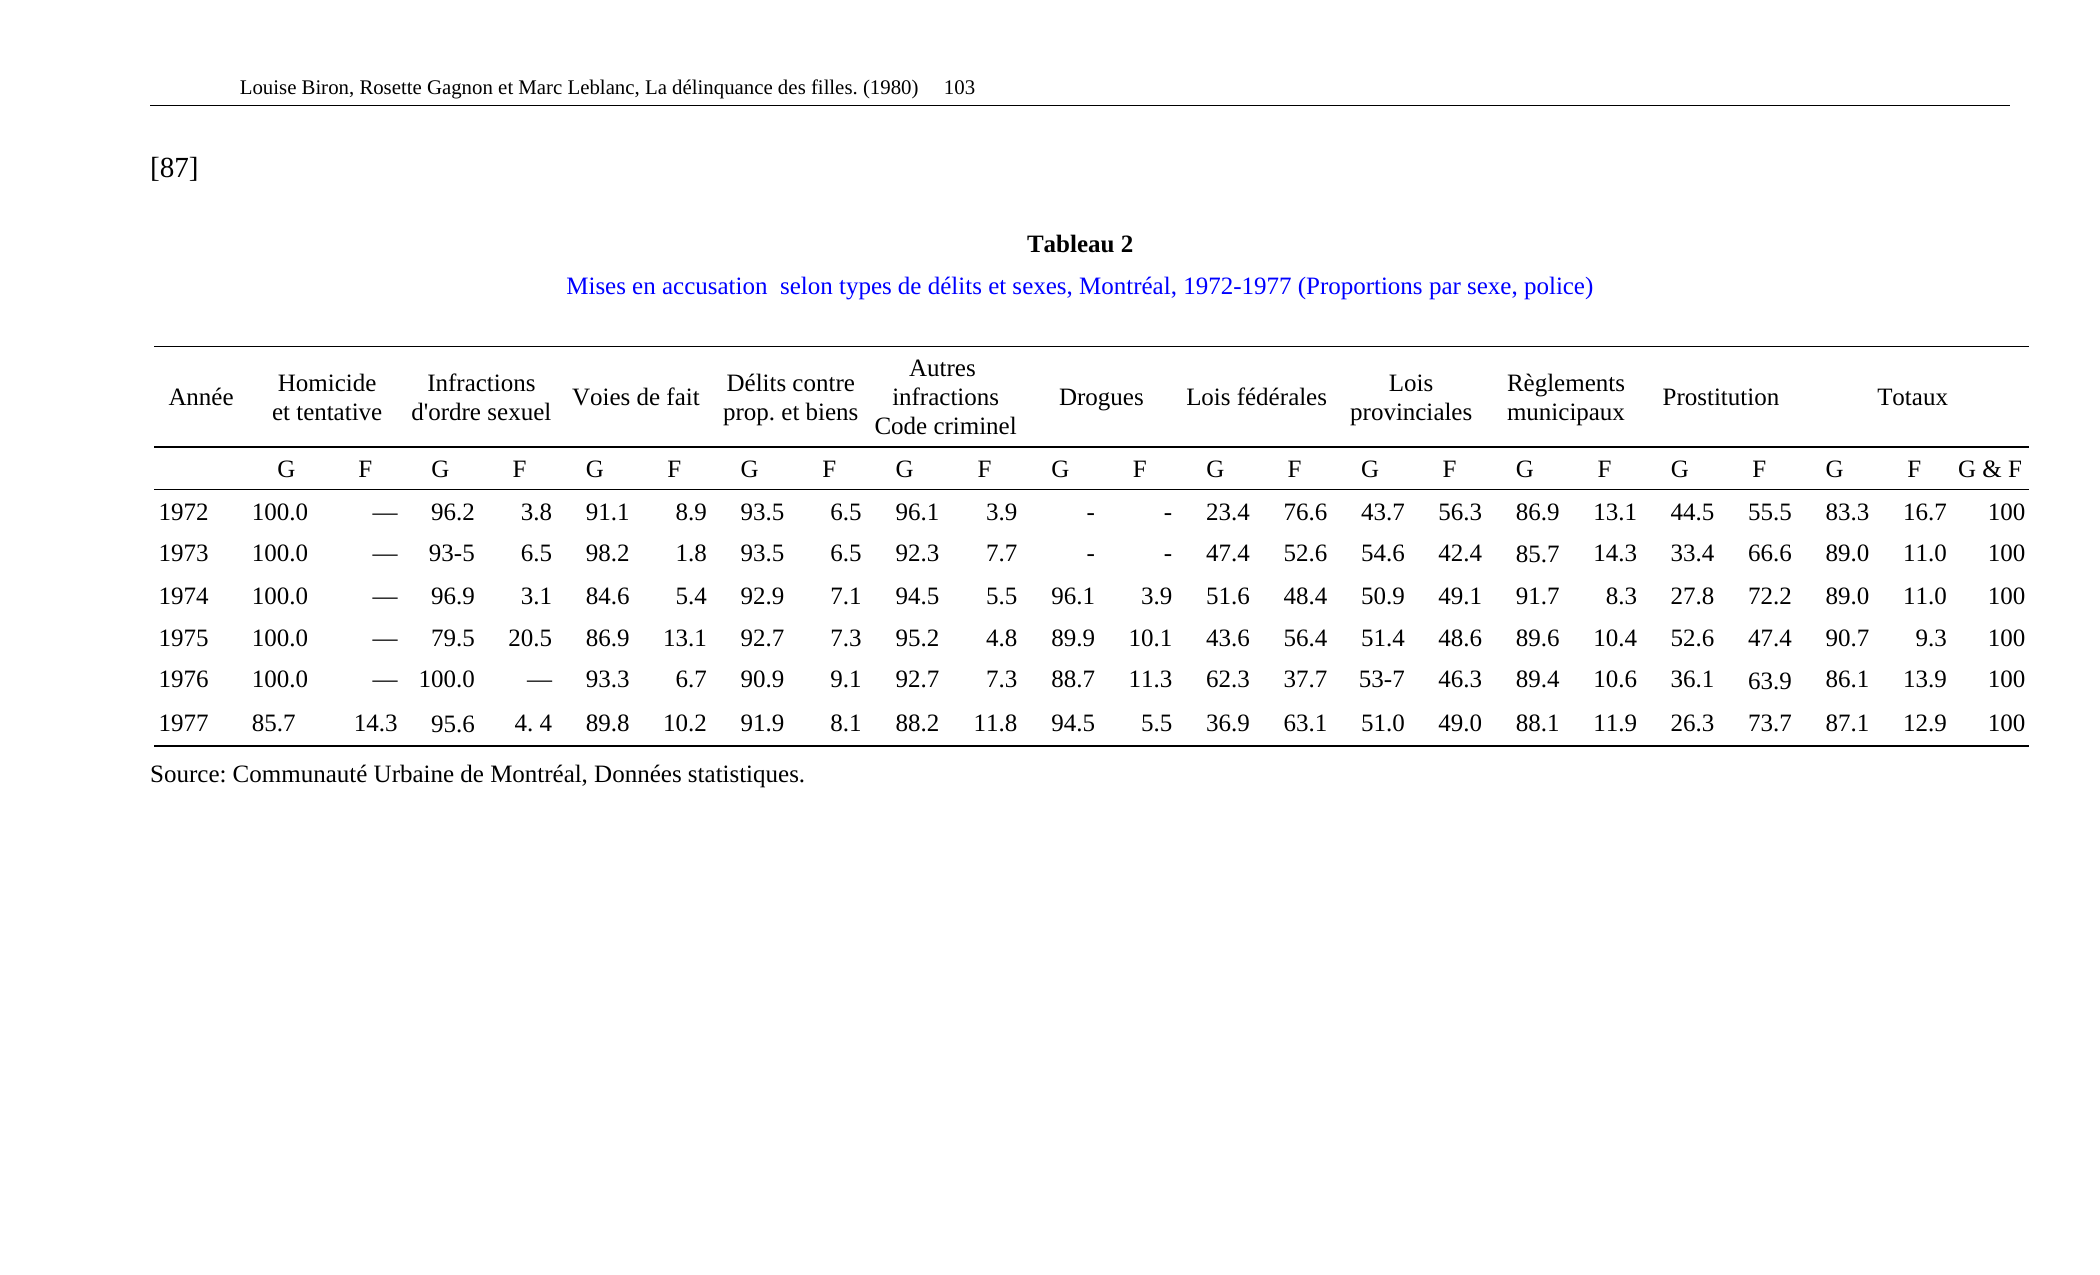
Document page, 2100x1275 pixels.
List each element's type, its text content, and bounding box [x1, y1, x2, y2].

table_cell 55.5 [1718, 490, 1796, 532]
table_cell 100 [1951, 575, 2029, 617]
table_cell 4.8 [943, 617, 1021, 658]
table_cell - [1099, 490, 1176, 532]
table_cell 16.7 [1873, 490, 1951, 532]
table_cell 37.7 [1254, 658, 1331, 702]
table_cell 100 [1951, 702, 2029, 745]
table_cell 92.3 [866, 532, 943, 575]
table_cell 96.1 [1021, 575, 1099, 617]
table_cell F [324, 448, 401, 489]
table_cell - [1099, 532, 1176, 575]
table_cell 56.4 [1254, 617, 1331, 658]
table_cell 91.7 [1486, 575, 1563, 617]
table_cell 100 [1951, 658, 2029, 702]
table_cell 93.3 [556, 658, 633, 702]
table_header Totaux [1796, 347, 2029, 446]
table_header Autres infractions Code criminel [866, 347, 1021, 446]
table_cell G [1641, 448, 1718, 489]
table_cell 100.0 [248, 575, 324, 617]
table_cell 14.3 [324, 702, 401, 745]
table_cell 1977 [154, 702, 247, 745]
table_cell 88.1 [1486, 702, 1563, 745]
table_cell 89.0 [1796, 575, 1873, 617]
table_cell 13.1 [1563, 490, 1641, 532]
table_cell 44.5 [1641, 490, 1718, 532]
text [87] [150, 150, 2010, 183]
table_cell — [324, 617, 401, 658]
table_cell 92.9 [711, 575, 788, 617]
table_cell 98.2 [556, 532, 633, 575]
table_header Voies de fait [556, 347, 711, 446]
table_cell 90.7 [1796, 617, 1873, 658]
table_cell 7.1 [788, 575, 866, 617]
table_cell 1976 [154, 658, 247, 702]
text Tableau 2 [150, 229, 2010, 258]
table_cell — [324, 575, 401, 617]
table_header Prostitution [1642, 347, 1796, 446]
table_cell F [479, 448, 556, 489]
table_cell 47.4 [1176, 532, 1254, 575]
table_cell 100 [1951, 532, 2029, 575]
table_cell 9.3 [1873, 617, 1951, 658]
table_cell 56.3 [1409, 490, 1486, 532]
table_cell 63.1 [1254, 702, 1331, 745]
table_cell 49.1 [1409, 575, 1486, 617]
table_cell F [1873, 448, 1951, 489]
table_header Règlements municipaux [1486, 347, 1642, 446]
table_cell 42.4 [1409, 532, 1486, 575]
table_cell 79.5 [401, 617, 479, 658]
table_cell 1973 [154, 532, 247, 575]
table_cell 27.8 [1641, 575, 1718, 617]
table_cell 66.6 [1718, 532, 1796, 575]
table_cell F [633, 448, 711, 489]
table_cell 26.3 [1641, 702, 1718, 745]
table_cell G [1021, 448, 1099, 489]
table_cell F [1718, 448, 1796, 489]
table_cell 51.6 [1176, 575, 1254, 617]
table_cell G [1331, 448, 1408, 489]
table_cell 4. 4 [479, 702, 556, 745]
table_cell 52.6 [1641, 617, 1718, 658]
table_cell 6.5 [788, 532, 866, 575]
table_cell 52.6 [1254, 532, 1331, 575]
table_cell 86.9 [556, 617, 633, 658]
table_cell [154, 448, 247, 489]
table_cell G [401, 448, 479, 489]
table_cell 10.6 [1563, 658, 1641, 702]
table_cell 84.6 [556, 575, 633, 617]
table_cell - [1021, 490, 1099, 532]
table_cell 90.9 [711, 658, 788, 702]
table_cell 43.7 [1331, 490, 1408, 532]
table_cell 95.2 [866, 617, 943, 658]
table_cell 10.4 [1563, 617, 1641, 658]
text Mises en accusation selon types de délits et sexes, Montréal, 1972-1977 (Proportions par sexe, police) [150, 271, 2010, 299]
table_cell 1.8 [633, 532, 711, 575]
table_cell G & F [1951, 448, 2029, 489]
table_cell 48.6 [1409, 617, 1486, 658]
table_cell 43.6 [1176, 617, 1254, 658]
table_cell 93.5 [711, 490, 788, 532]
table_cell 7.7 [943, 532, 1021, 575]
table_cell 3.1 [479, 575, 556, 617]
table_cell G [248, 448, 324, 489]
table_cell 62.3 [1176, 658, 1254, 702]
table_cell 1974 [154, 575, 247, 617]
table_cell 92.7 [711, 617, 788, 658]
table_header Homicide et tentative [248, 347, 402, 446]
table_header Lois fédérales [1177, 347, 1332, 446]
table_cell 85.7 [248, 702, 324, 745]
table_cell 8.1 [788, 702, 866, 745]
table_cell 51.0 [1331, 702, 1408, 745]
table_cell G [711, 448, 788, 489]
table_cell 13.9 [1873, 658, 1951, 702]
table_cell 11.0 [1873, 532, 1951, 575]
table_cell 33.4 [1641, 532, 1718, 575]
table_cell 49.0 [1409, 702, 1486, 745]
table_cell 100.0 [248, 490, 324, 532]
table_cell 8.9 [633, 490, 711, 532]
table_cell 6.5 [479, 532, 556, 575]
table_cell 76.6 [1254, 490, 1331, 532]
table_cell 86.9 [1486, 490, 1563, 532]
table_cell F [788, 448, 866, 489]
table_header Année [154, 347, 247, 446]
table_cell — [324, 532, 401, 575]
table_cell 13.1 [633, 617, 711, 658]
table_cell F [943, 448, 1021, 489]
table_cell 91.1 [556, 490, 633, 532]
table_cell 14.3 [1563, 532, 1641, 575]
table_cell 89.9 [1021, 617, 1099, 658]
table_cell 96.2 [401, 490, 479, 532]
table_cell 100.0 [248, 532, 324, 575]
table_cell 53-7 [1331, 658, 1408, 702]
table_cell F [1099, 448, 1176, 489]
table_cell 88.2 [866, 702, 943, 745]
table_cell 6.5 [788, 490, 866, 532]
table_cell 89.8 [556, 702, 633, 745]
table_cell 11.8 [943, 702, 1021, 745]
table_cell 48.4 [1254, 575, 1331, 617]
text Source: Communauté Urbaine de Montréal, Données statistiques. [150, 759, 2010, 788]
table_cell 100.0 [401, 658, 479, 702]
table_cell 94.5 [866, 575, 943, 617]
table_header Lois provinciales [1332, 347, 1486, 446]
table_cell 1972 [154, 490, 247, 532]
table_cell — [479, 658, 556, 702]
table_cell 5.5 [943, 575, 1021, 617]
table_cell 89.4 [1486, 658, 1563, 702]
table_cell 95.6 [401, 702, 479, 745]
table_cell 10.2 [633, 702, 711, 745]
table_cell 93.5 [711, 532, 788, 575]
table_cell 83.3 [1796, 490, 1873, 532]
table_cell 92.7 [866, 658, 943, 702]
table_cell 10.1 [1099, 617, 1176, 658]
table_cell 36.1 [1641, 658, 1718, 702]
table_cell G [556, 448, 633, 489]
table_cell 87.1 [1796, 702, 1873, 745]
table_cell 86.1 [1796, 658, 1873, 702]
table_cell 72.2 [1718, 575, 1796, 617]
table_cell 3.9 [943, 490, 1021, 532]
table_cell 100.0 [248, 658, 324, 702]
table_header Drogues [1021, 347, 1177, 446]
table_cell 96.9 [401, 575, 479, 617]
table_cell 100 [1951, 617, 2029, 658]
table_cell 11.9 [1563, 702, 1641, 745]
table_cell - [1021, 532, 1099, 575]
table_cell 50.9 [1331, 575, 1408, 617]
table_cell G [1176, 448, 1254, 489]
table_cell 89.0 [1796, 532, 1873, 575]
table_cell 9.1 [788, 658, 866, 702]
table_cell 3.8 [479, 490, 556, 532]
table_cell 93-5 [401, 532, 479, 575]
table_cell 96.1 [866, 490, 943, 532]
table_cell 7.3 [788, 617, 866, 658]
table_cell 20.5 [479, 617, 556, 658]
table_cell 1975 [154, 617, 247, 658]
table_cell 63.9 [1718, 658, 1796, 702]
table_cell — [324, 658, 401, 702]
table_cell F [1563, 448, 1641, 489]
table_cell F [1254, 448, 1331, 489]
table_cell 51.4 [1331, 617, 1408, 658]
table_cell 23.4 [1176, 490, 1254, 532]
table_cell 6.7 [633, 658, 711, 702]
table_cell F [1409, 448, 1486, 489]
table_cell 11.0 [1873, 575, 1951, 617]
table_cell G [866, 448, 943, 489]
table_cell 47.4 [1718, 617, 1796, 658]
table_cell — [324, 490, 401, 532]
table_cell 94.5 [1021, 702, 1099, 745]
table_cell 46.3 [1409, 658, 1486, 702]
table_cell G [1486, 448, 1563, 489]
table_cell 100.0 [248, 617, 324, 658]
table_cell 73.7 [1718, 702, 1796, 745]
table_cell 11.3 [1099, 658, 1176, 702]
table_header Infractions d'ordre sexuel [402, 347, 556, 446]
table_cell 100 [1951, 490, 2029, 532]
table_cell 3.9 [1099, 575, 1176, 617]
table_header Délits contre prop. et biens [711, 347, 866, 446]
table_cell 89.6 [1486, 617, 1563, 658]
table_cell 7.3 [943, 658, 1021, 702]
table_cell 85.7 [1486, 532, 1563, 575]
table_cell 5.5 [1099, 702, 1176, 745]
table_cell 5.4 [633, 575, 711, 617]
table_cell 54.6 [1331, 532, 1408, 575]
table_cell 88.7 [1021, 658, 1099, 702]
table_cell 91.9 [711, 702, 788, 745]
table_cell 12.9 [1873, 702, 1951, 745]
table_cell 8.3 [1563, 575, 1641, 617]
table_cell G [1796, 448, 1873, 489]
table_cell 36.9 [1176, 702, 1254, 745]
